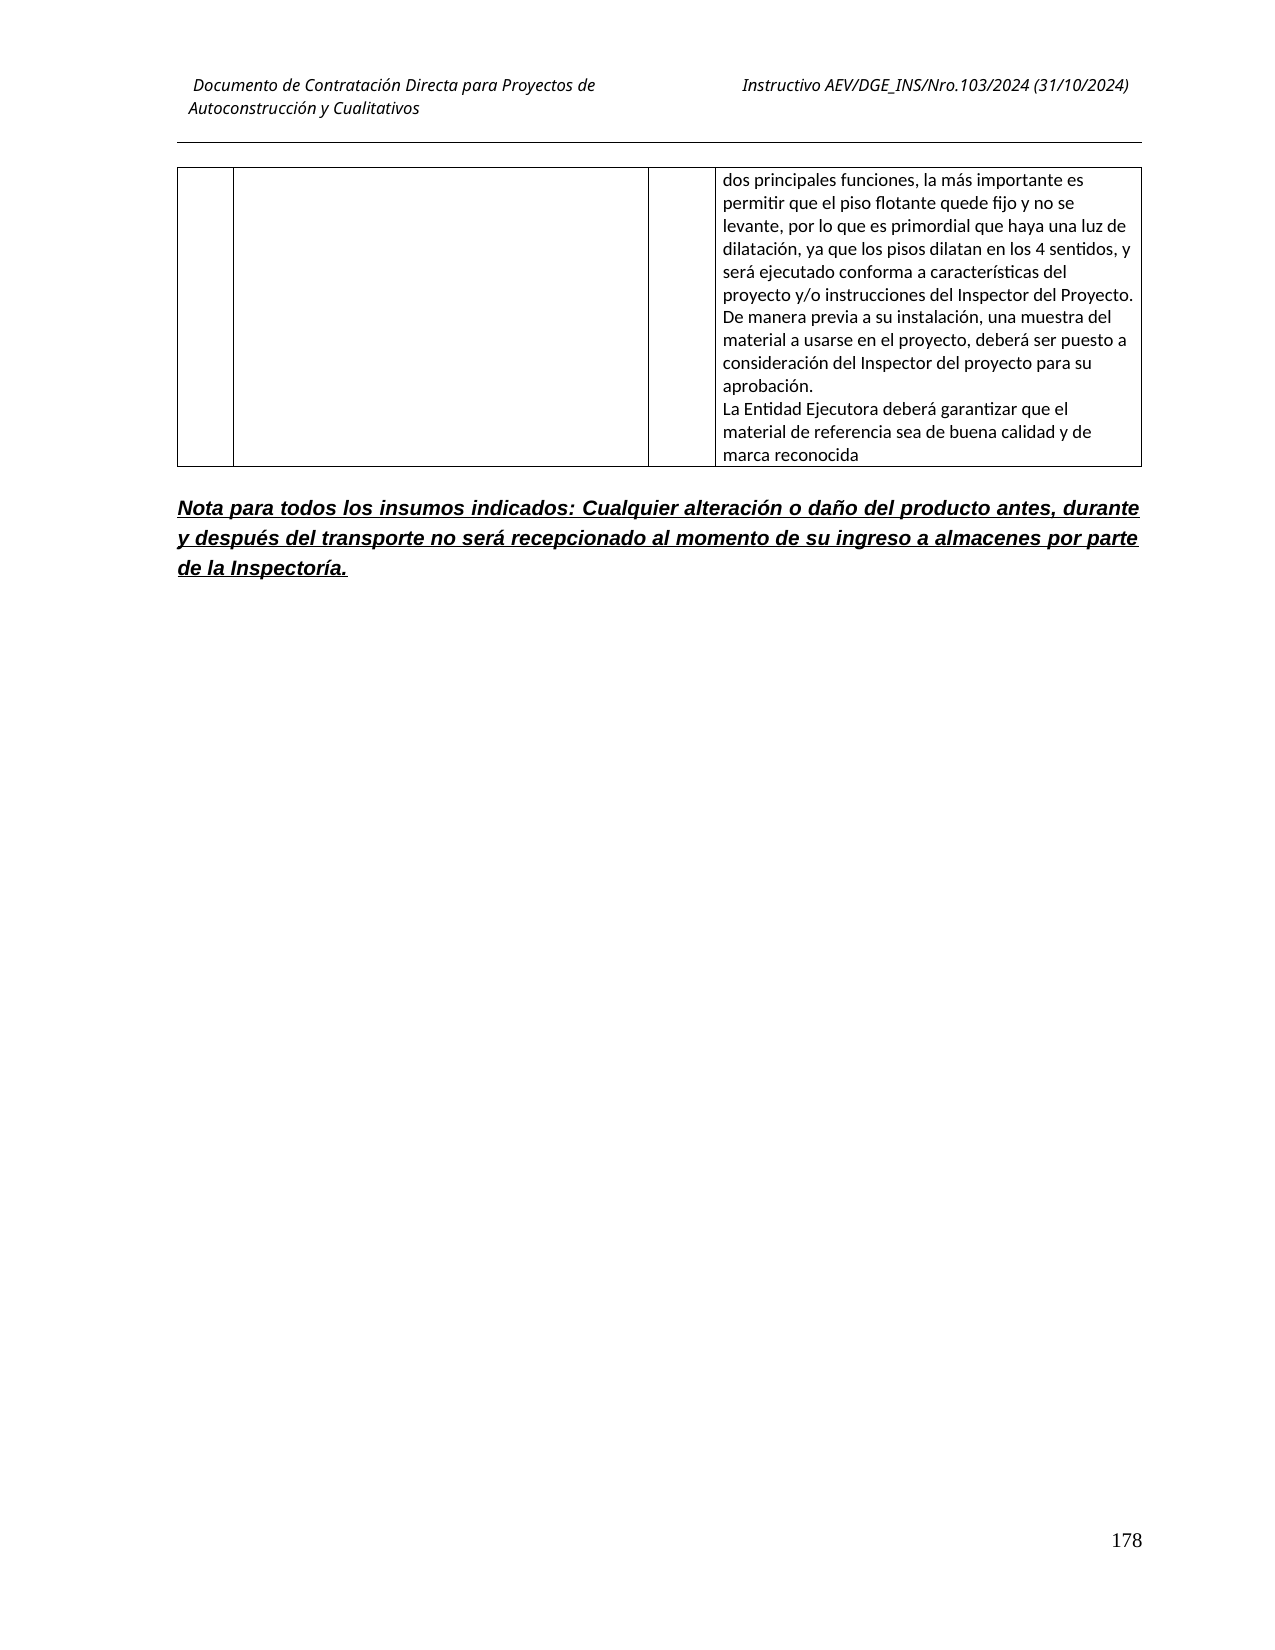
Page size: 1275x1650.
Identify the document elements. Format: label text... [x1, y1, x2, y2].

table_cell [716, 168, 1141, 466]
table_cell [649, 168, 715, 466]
text Nota para todos los insumos indicados: Cualquier alteración o daño del producto antes, durante y después del transporte no será recepcionado al momento de su ingreso a almacenes por parte de la Inspectoría. [177, 496, 1142, 579]
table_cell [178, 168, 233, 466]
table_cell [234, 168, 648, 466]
